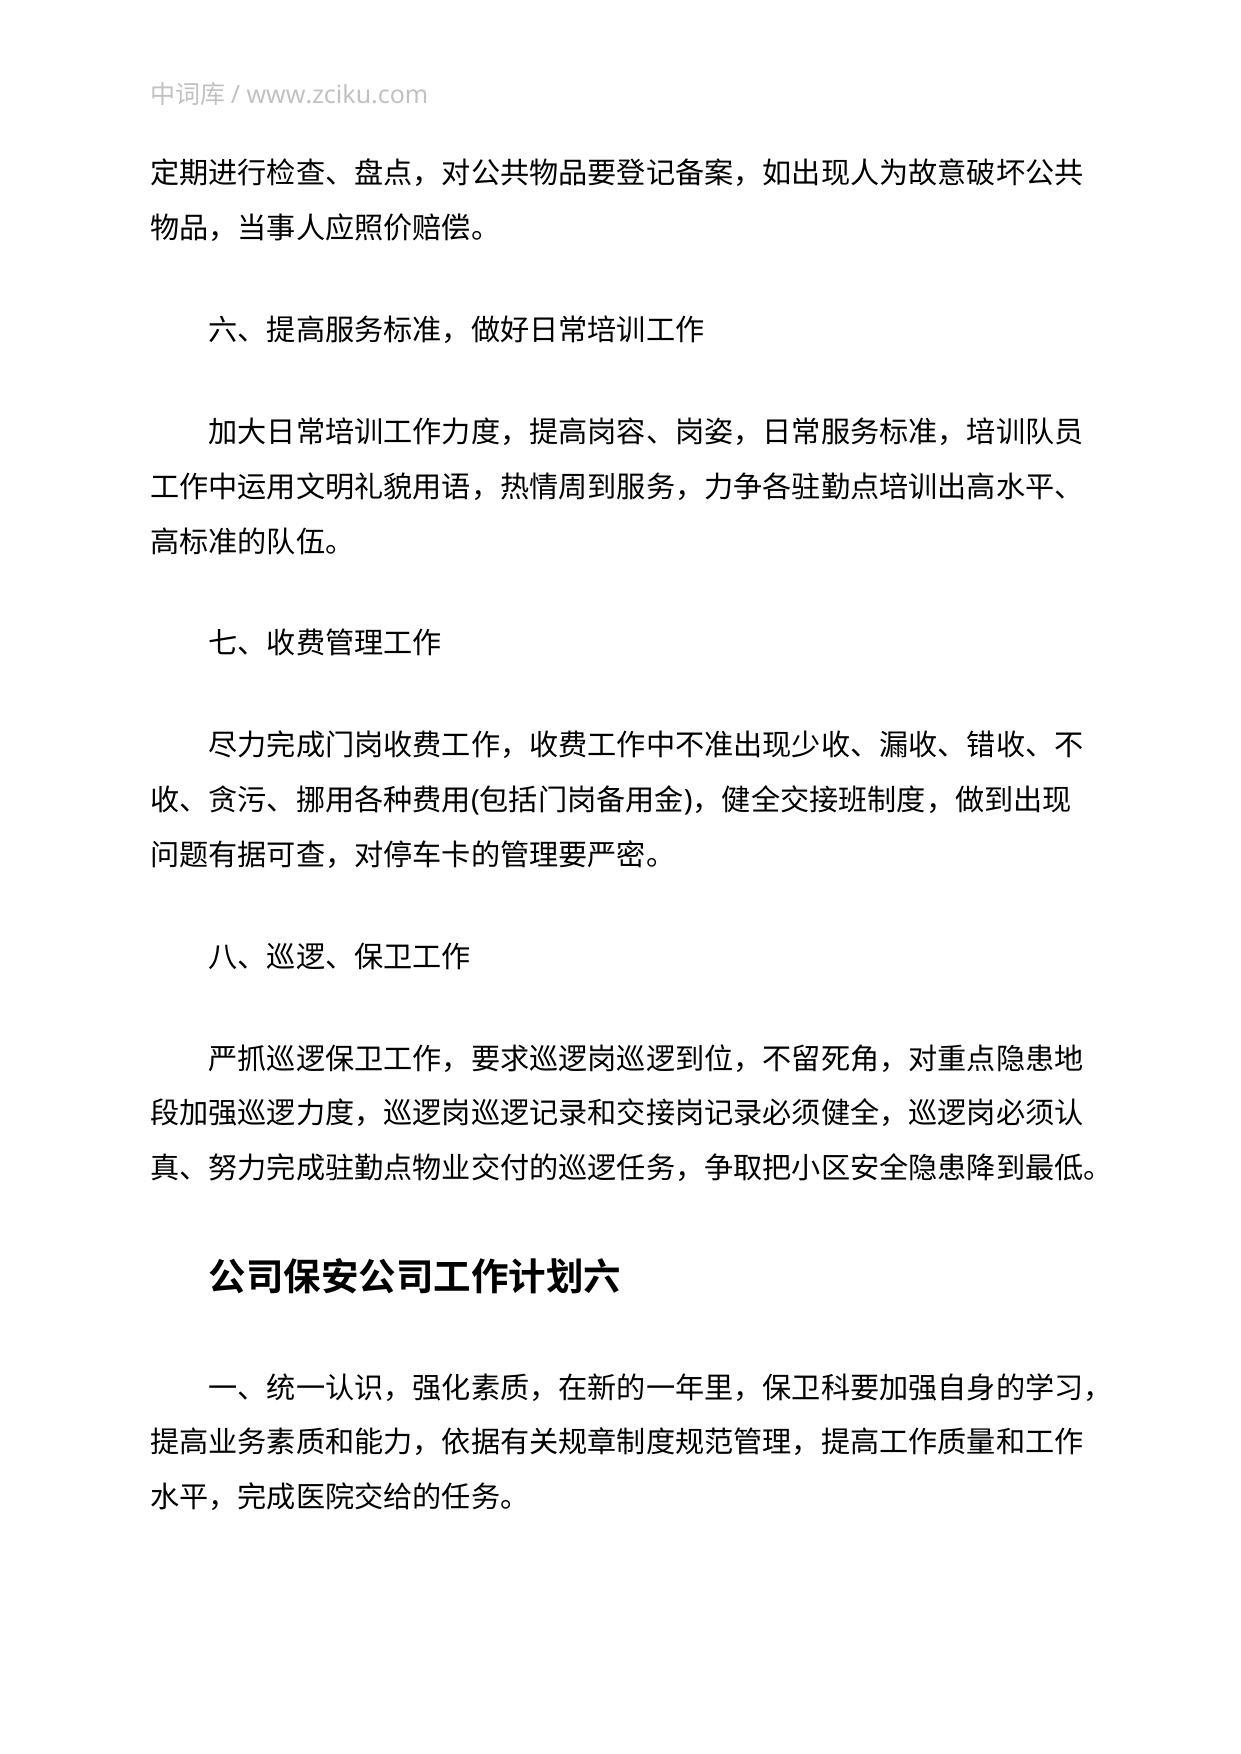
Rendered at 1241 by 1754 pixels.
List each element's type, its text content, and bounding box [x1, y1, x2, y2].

text 八、巡逻、保卫工作 [150, 933, 1090, 976]
text 公司保安公司工作计划六 [150, 1247, 1090, 1301]
text 六、提高服务标准，做好日常培训工作 [150, 307, 1090, 349]
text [150, 150, 1090, 247]
text 加大日常培训工作力度，提高岗容、岗姿，日常服务标准，培训队员工作中运用文明礼貌用语，热情周到服务，力争各驻勤点培训出高水平、高标准的队伍。 [150, 408, 1090, 561]
text 一、统一认识，强化素质，在新的一年里，保卫科要加强自身的学习，提高业务素质和能力，依据有关规章制度规范管理，提高工作质量和工作水平，完成医院交给的任务。 [150, 1364, 1090, 1516]
text 严抓巡逻保卫工作，要求巡逻岗巡逻到位，不留死角，对重点隐患地段加强巡逻力度，巡逻岗巡逻记录和交接岗记录必须健全，巡逻岗必须认真、努力完成驻勤点物业交付的巡逻任务，争取把小区安全隐患降到最低。 [150, 1035, 1090, 1187]
text 尽力完成门岗收费工作，收费工作中不准出现少收、漏收、错收、不收、贪污、挪用各种费用(包括门岗备用金)，健全交接班制度，做到出现问题有据可查，对停车卡的管理要严密。 [150, 722, 1090, 874]
text 七、收费管理工作 [150, 620, 1090, 662]
